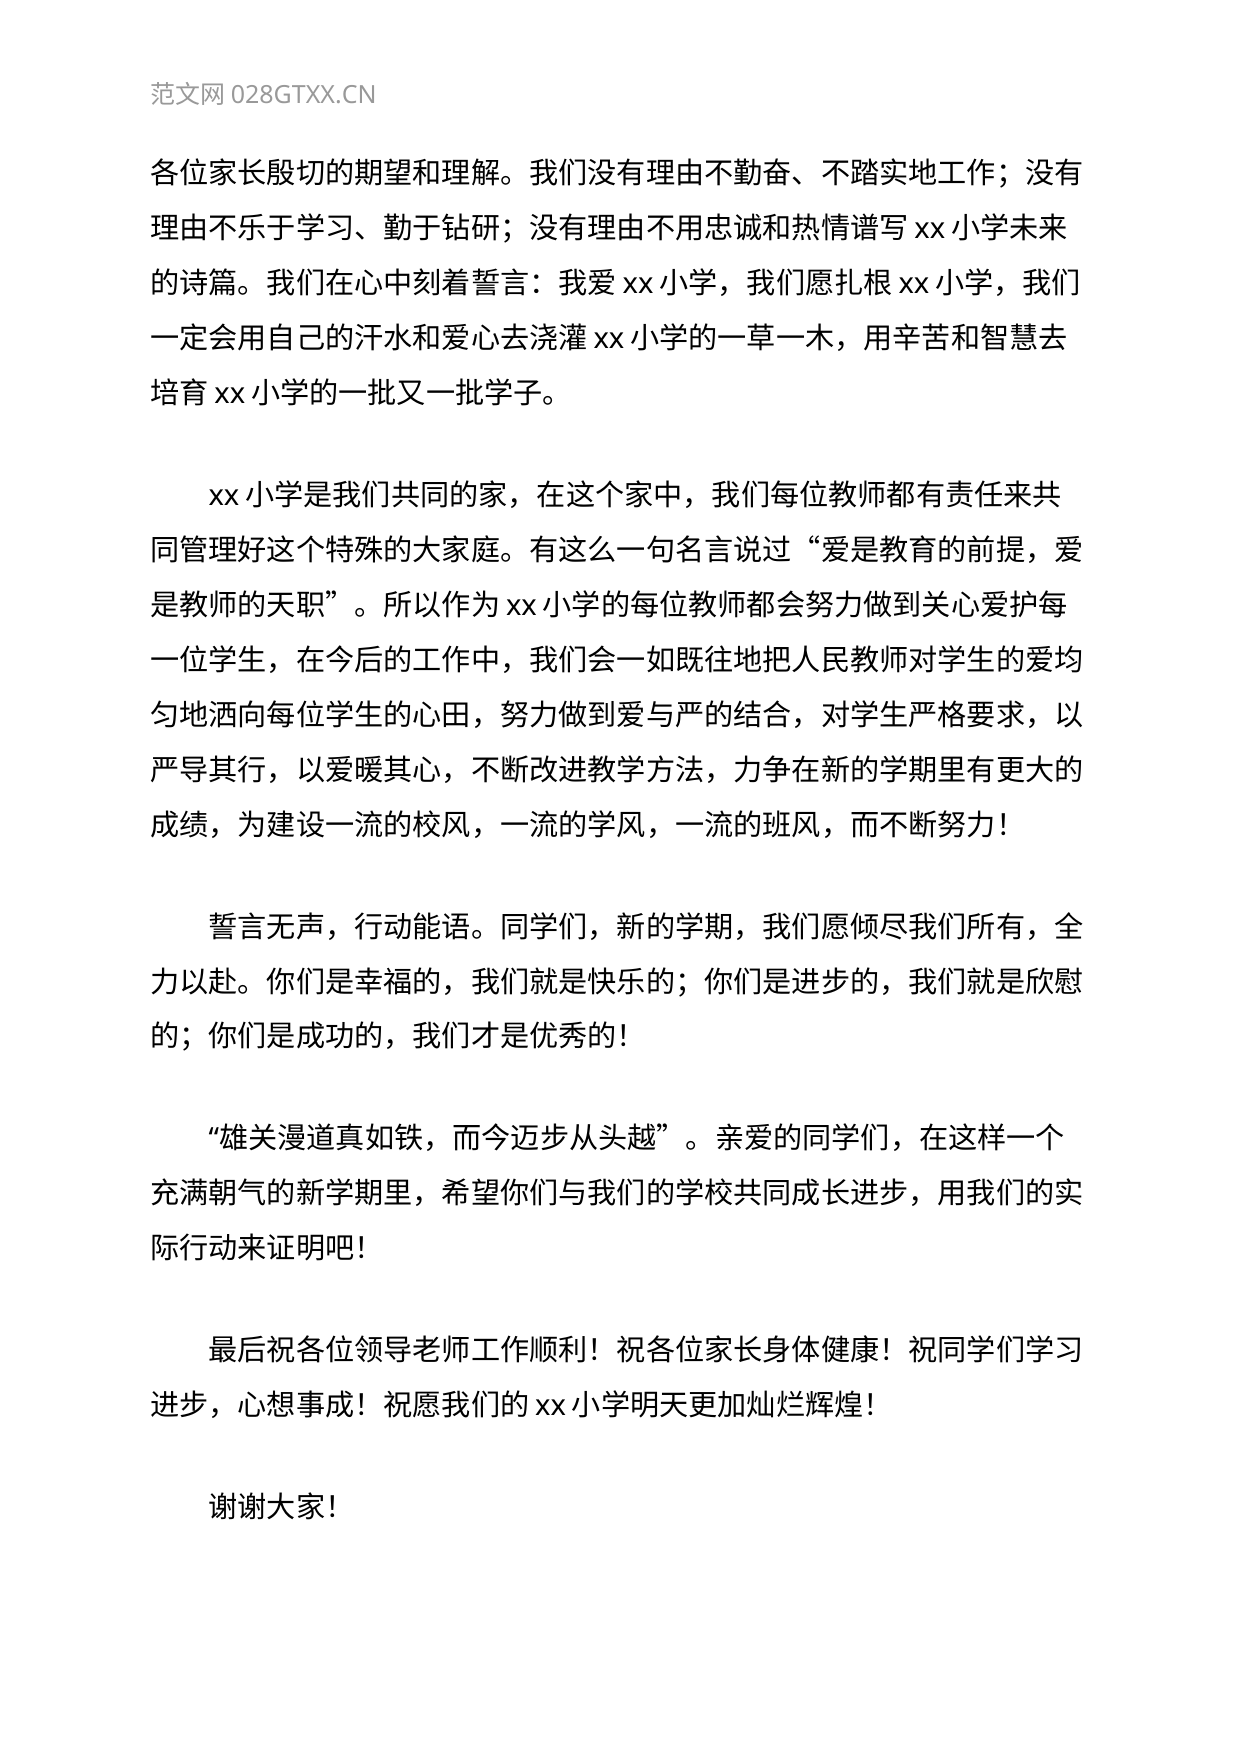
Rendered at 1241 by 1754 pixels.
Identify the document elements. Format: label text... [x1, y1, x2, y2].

text 誓言无声，行动能语。同学们，新的学期，我们愿倾尽我们所有，全力以赴。你们是幸福的，我们就是快乐的；你们是进步的，我们就是欣慰的；你们是成功的，我们才是优秀的！ [150, 903, 1090, 1055]
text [150, 150, 1090, 412]
text 最后祝各位领导老师工作顺利！祝各位家长身体健康！祝同学们学习进步，心想事成！祝愿我们的xx小学明天更加灿烂辉煌！ [150, 1326, 1090, 1424]
text 谢谢大家！ [150, 1483, 1090, 1526]
text “雄关漫道真如铁，而今迈步从头越”。亲爱的同学们，在这样一个充满朝气的新学期里，希望你们与我们的学校共同成长进步，用我们的实际行动来证明吧！ [150, 1115, 1090, 1267]
text xx小学是我们共同的家，在这个家中，我们每位教师都有责任来共同管理好这个特殊的大家庭。有这么一句名言说过“爱是教育的前提，爱是教师的天职”。所以作为xx小学的每位教师都会努力做到关心爱护每一位学生，在今后的工作中，我们会一如既往地把人民教师对学生的爱均匀地洒向每位学生的心田，努力做到爱与严的结合，对学生严格要求，以严导其行，以爱暖其心，不断改进教学方法，力争在新的学期里有更大的成绩，为建设一流的校风，一流的学风，一流的班风，而不断努力！ [150, 472, 1090, 844]
